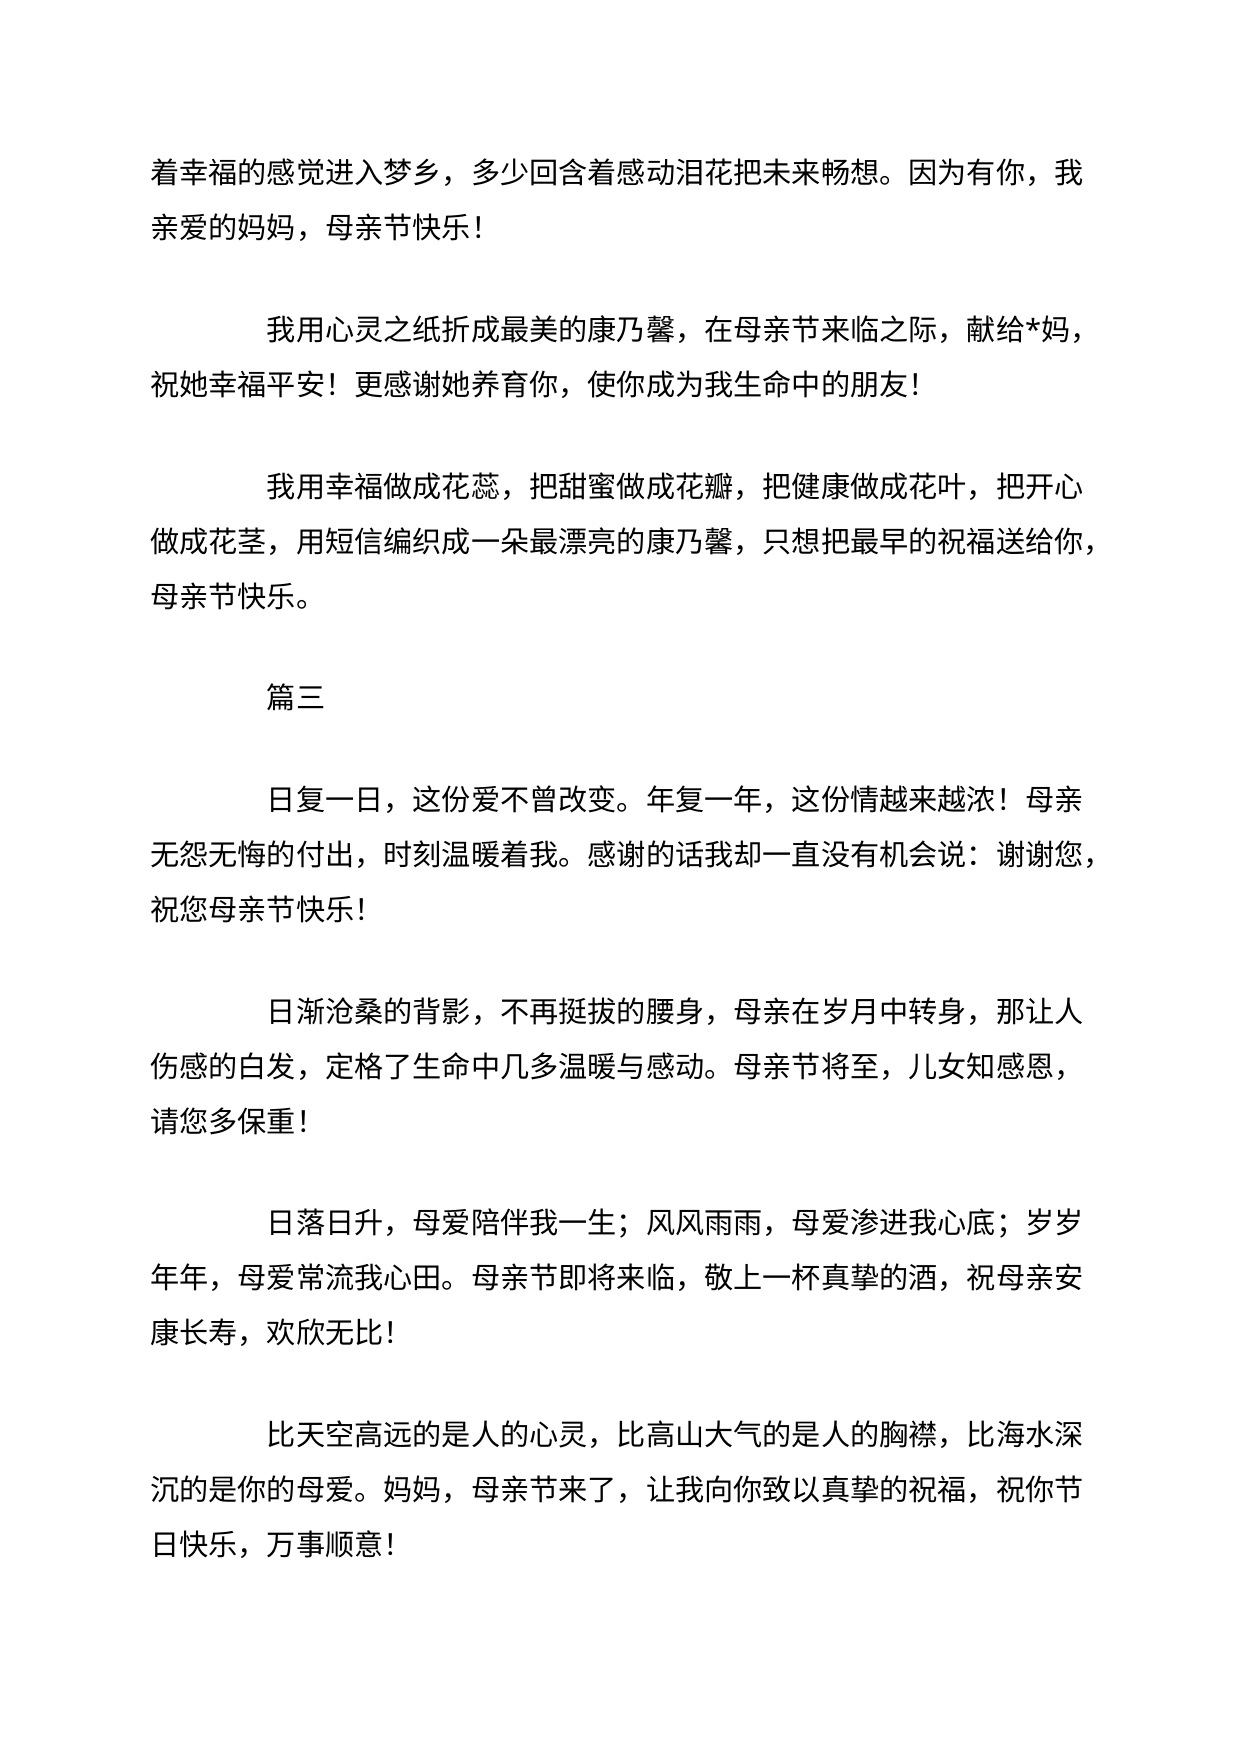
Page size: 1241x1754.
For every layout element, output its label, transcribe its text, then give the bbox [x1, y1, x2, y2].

text 日落日升，母爱陪伴我一生；风风雨雨，母爱渗进我心底；岁岁年年，母爱常流我心田。母亲节即将来临，敬上一杯真挚的酒，祝母亲安康长寿，欢欣无比！ [150, 1200, 1090, 1352]
text 日复一日，这份爱不曾改变。年复一年，这份情越来越浓！母亲无怨无悔的付出，时刻温暖着我。感谢的话我却一直没有机会说：谢谢您，祝您母亲节快乐！ [150, 777, 1090, 929]
text 我用心灵之纸折成最美的康乃馨，在母亲节来临之际，献给*妈，祝她幸福平安！更感谢她养育你，使你成为我生命中的朋友！ [150, 307, 1090, 404]
text 比天空高远的是人的心灵，比高山大气的是人的胸襟，比海水深沉的是你的母爱。妈妈，母亲节来了，让我向你致以真挚的祝福，祝你节日快乐，万事顺意！ [150, 1411, 1090, 1563]
text 我用幸福做成花蕊，把甜蜜做成花瓣，把健康做成花叶，把开心做成花茎，用短信编织成一朵最漂亮的康乃馨，只想把最早的祝福送给你，母亲节快乐。 [150, 463, 1090, 616]
text 日渐沧桑的背影，不再挺拔的腰身，母亲在岁月中转身，那让人伤感的白发，定格了生命中几多温暖与感动。母亲节将至，儿女知感恩，请您多保重！ [150, 988, 1090, 1140]
text 篇三 [150, 675, 1090, 717]
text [150, 150, 1090, 247]
